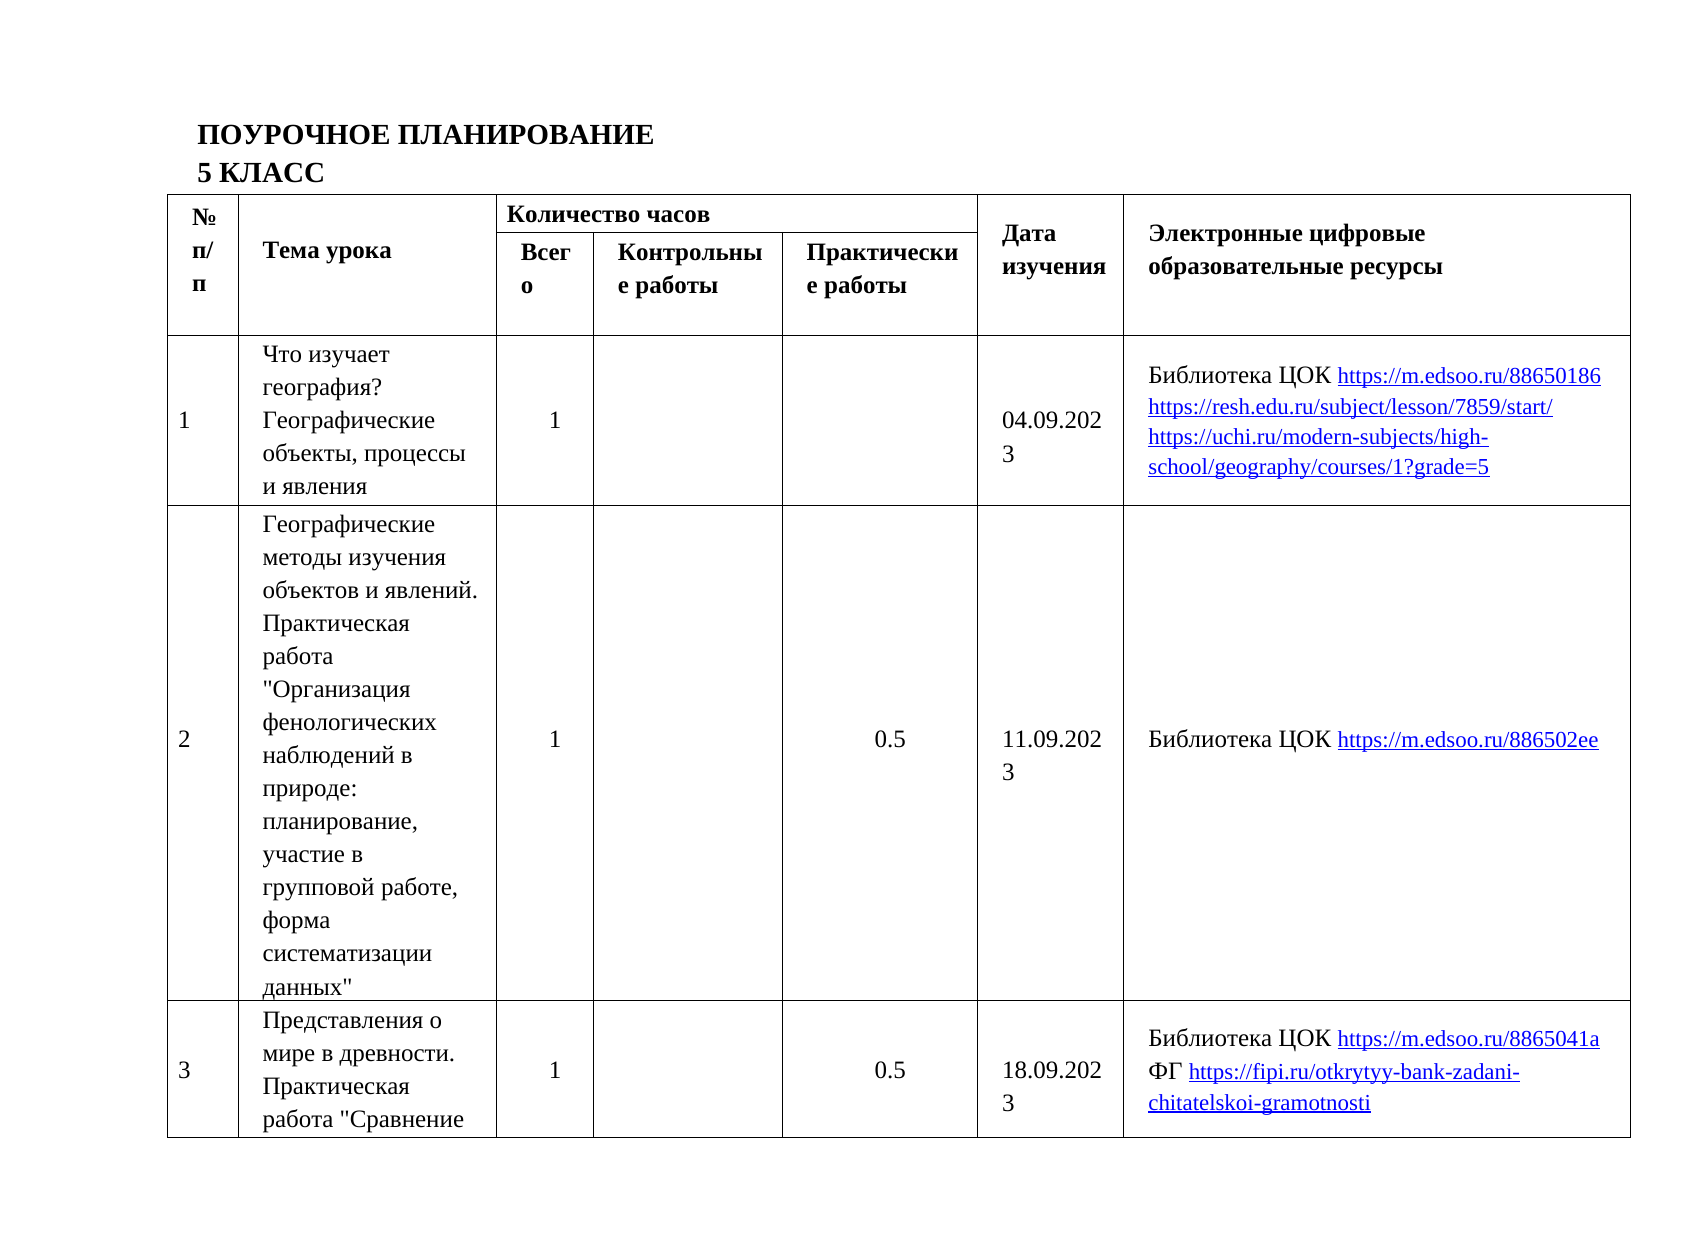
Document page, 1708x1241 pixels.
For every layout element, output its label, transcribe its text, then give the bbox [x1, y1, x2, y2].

table_header Дата изучения [978, 195, 1123, 335]
table_cell Библиотека ЦОК https://m.edsoo.ru/88650186 https://resh.edu.ru/subject/lesson/7859/start/ https://uchi.ru/modern-subjects/high- school/geography/courses/1?grade=5 [1124, 336, 1630, 505]
table_cell 3 [168, 1001, 238, 1137]
table_cell Библиотека ЦОК https://m.edsoo.ru/8865041a ФГ https://fipi.ru/otkrytyy-bank-zadani- chitatelskoi-gramotnosti [1124, 1001, 1630, 1137]
table_cell [594, 1001, 782, 1137]
table_cell Всег о [497, 233, 593, 335]
table_cell 0.5 [783, 506, 977, 1000]
table_cell 0.5 [783, 1001, 977, 1137]
table_header Электронные цифровые образовательные ресурсы [1124, 195, 1630, 335]
table_cell 2 [168, 506, 238, 1000]
table_cell 18.09.202 3 [978, 1001, 1123, 1137]
table_cell 04.09.202 3 [978, 336, 1123, 505]
table_header № п/ п [168, 195, 238, 335]
table_cell [594, 336, 782, 505]
table_header Количество часов [497, 195, 977, 232]
text ПОУРОЧНОЕ ПЛАНИРОВАНИЕ 5 КЛАСС [197, 117, 657, 189]
table_cell [594, 506, 782, 1000]
table_cell Контрольны е работы [594, 233, 782, 335]
table_cell 1 [497, 506, 593, 1000]
table_cell 1 [497, 336, 593, 505]
table_cell 11.09.202 3 [978, 506, 1123, 1000]
table_cell Представления о мире в древности. Практическая работа "Сравнение [239, 1001, 496, 1137]
table_header Тема урока [239, 195, 496, 335]
table_cell Практически е работы [783, 233, 977, 335]
table_cell [783, 336, 977, 505]
table_cell 1 [497, 1001, 593, 1137]
table_cell Библиотека ЦОК https://m.edsoo.ru/886502ee [1124, 506, 1630, 1000]
table_cell Что изучает география? Географические объекты, процессы и явления [239, 336, 496, 505]
table_cell 1 [168, 336, 238, 505]
table_cell Географические методы изучения объектов и явлений. Практическая работа "Организация фенологических наблюдений в природе: планирование, участие в групповой работе, форма систематизации данных" [239, 506, 496, 1000]
